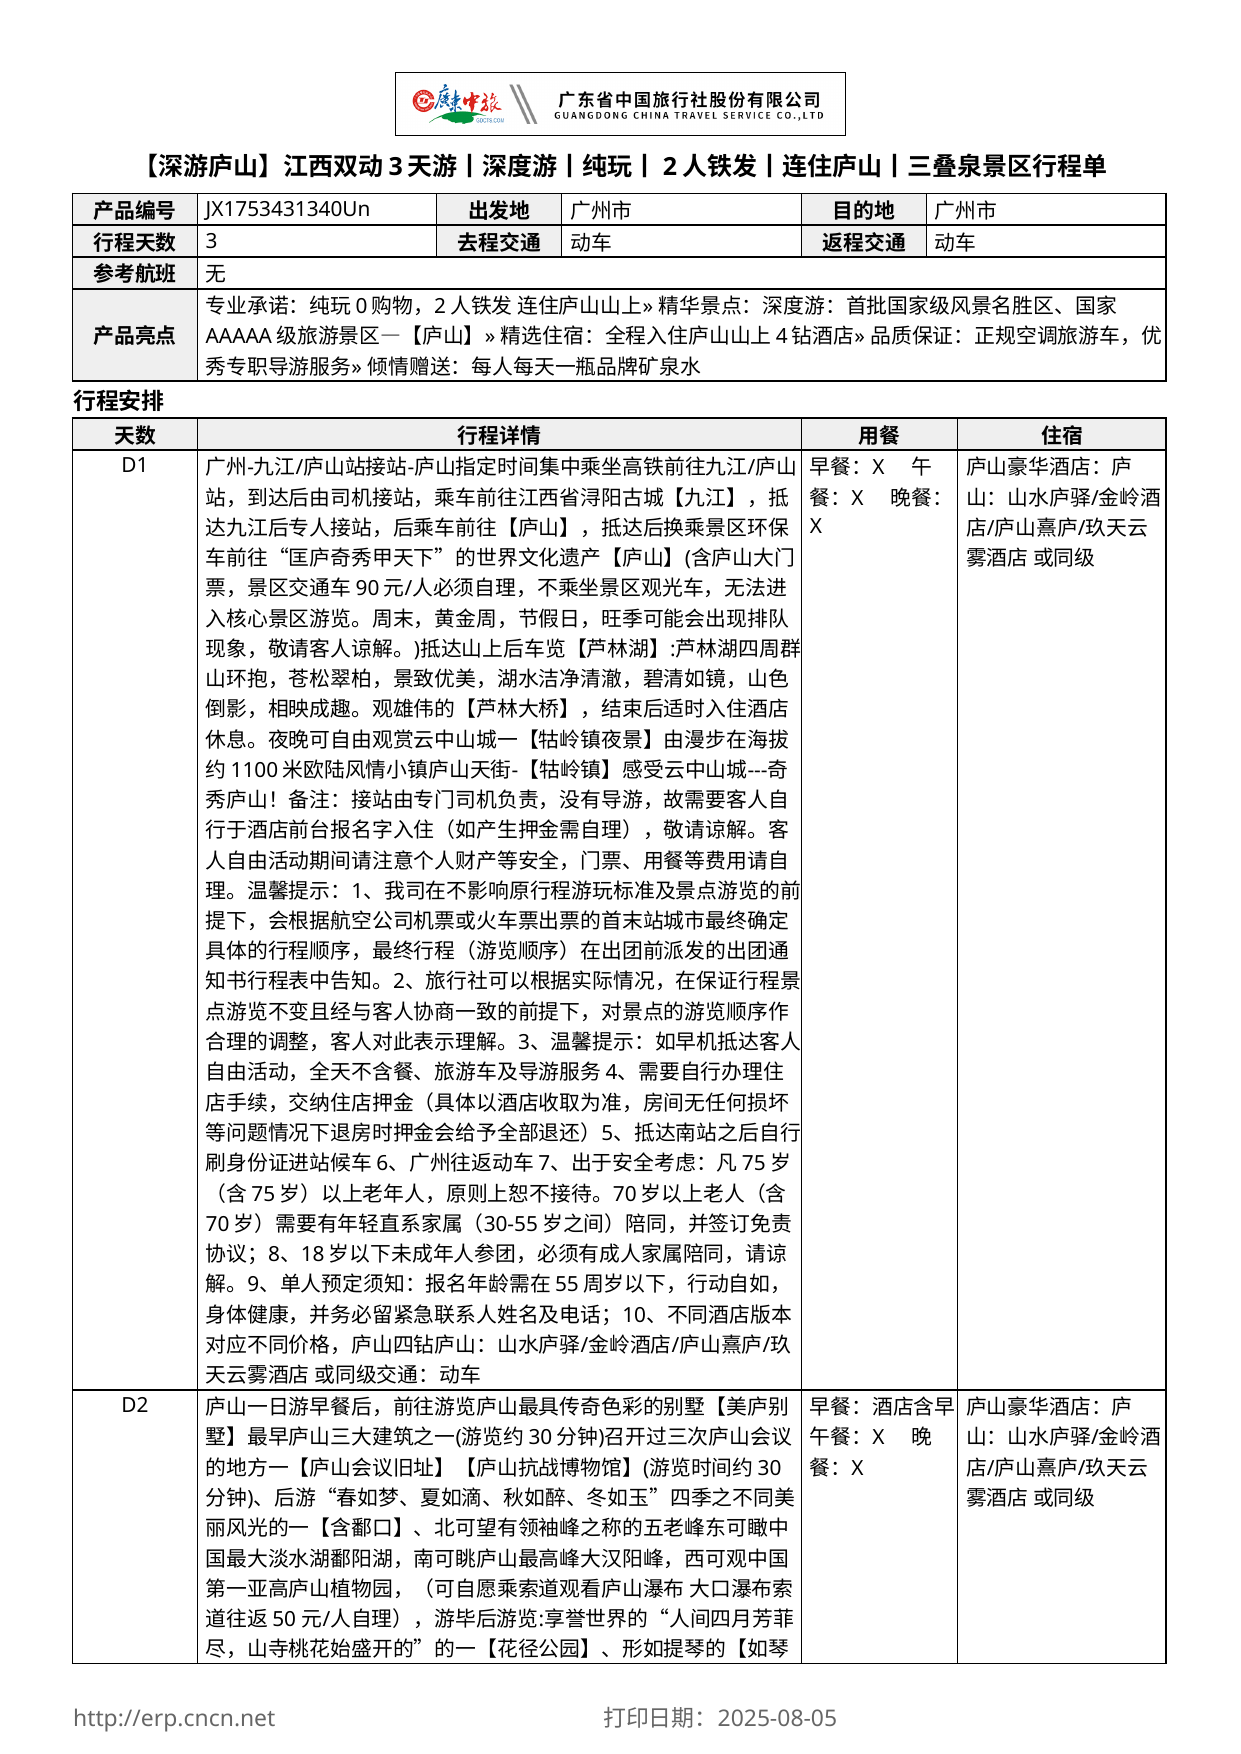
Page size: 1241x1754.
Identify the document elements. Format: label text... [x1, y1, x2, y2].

table_header 广州市 [562, 194, 801, 224]
table_header 住宿 [958, 419, 1165, 449]
table_header 目的地 [802, 194, 926, 224]
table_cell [958, 1391, 1165, 1663]
table_cell 广州-九江/庐山站接站-庐山 [198, 451, 801, 1389]
table_cell 去程交通 [437, 226, 561, 256]
table_cell 3 [198, 226, 436, 256]
table_cell D2 [73, 1391, 197, 1663]
table_cell 早餐：酒店含早 午餐：X 晚餐：X [802, 1391, 957, 1663]
table_cell 产品亮点 [73, 290, 197, 380]
picture [396, 73, 845, 135]
table_header 产品编号 [73, 194, 197, 224]
table_cell 早餐：X 午餐：X 晚餐：X [802, 451, 957, 1389]
text 【深游庐山】江西双动3天游丨深度游丨纯玩丨2人铁发丨连住庐山丨三叠泉景区行程单 [73, 146, 1167, 182]
table_cell 返程交通 [802, 226, 926, 256]
table_cell 动车 [562, 226, 801, 256]
table_header JX1753431340Un [198, 194, 436, 224]
table_header 行程详情 [198, 419, 801, 449]
table_cell 行程天数 [73, 226, 197, 256]
table_cell 庐山豪华酒店：庐山：山水庐驿/金岭酒店/庐山熹庐/玖天云雾酒店 或同级 [958, 451, 1165, 1389]
table_cell 专业承诺：纯玩0购物，2人铁发 连住庐山山上 [198, 290, 1165, 380]
table_header 天数 [73, 419, 197, 449]
table_cell 无 [198, 258, 1165, 288]
text 行程安排 [73, 383, 1167, 416]
table_cell D1 [73, 451, 197, 1389]
table_cell 动车 [927, 226, 1165, 256]
table_cell 庐山一日游 [198, 1391, 801, 1663]
table_header 用餐 [802, 419, 957, 449]
table_header 广州市 [927, 194, 1165, 224]
table_header 出发地 [437, 194, 561, 224]
table_cell 参考航班 [73, 258, 197, 288]
